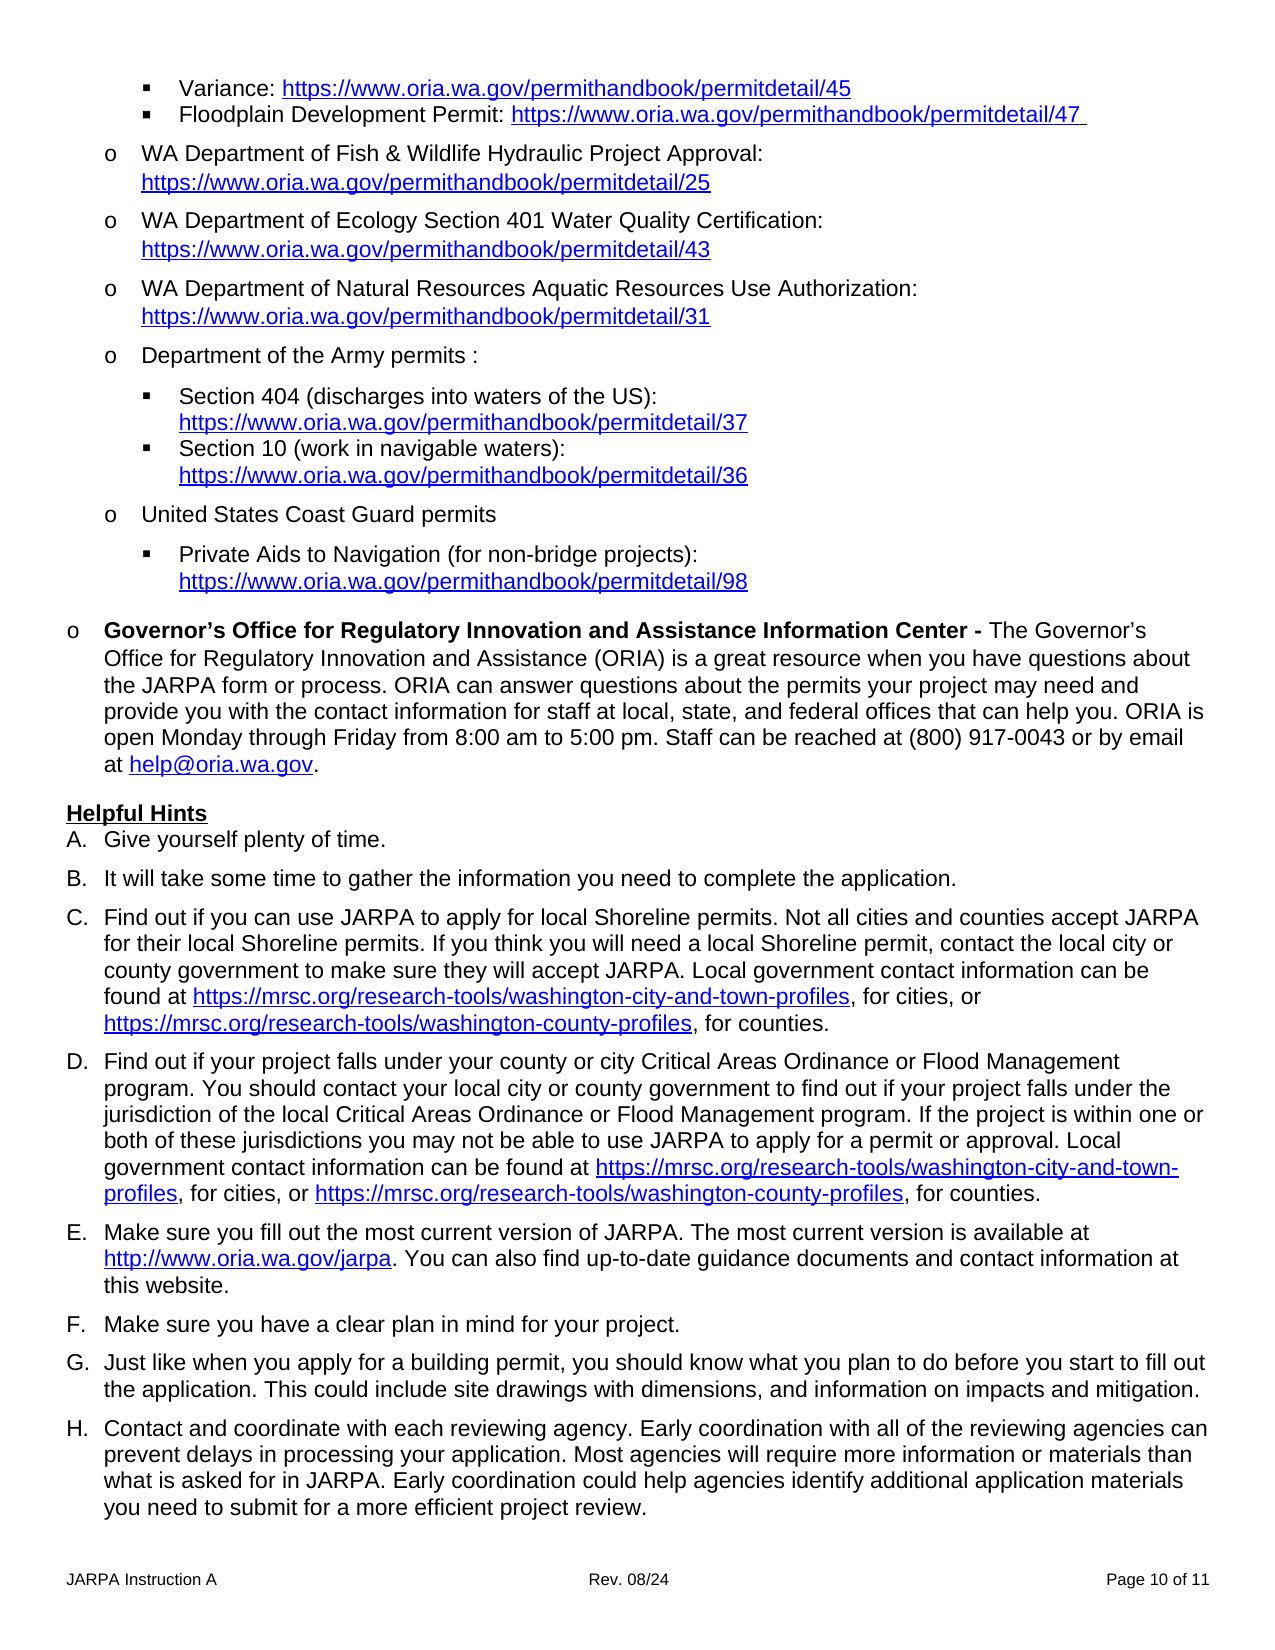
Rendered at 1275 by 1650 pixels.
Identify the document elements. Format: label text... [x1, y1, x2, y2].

list Section 404 (discharges into waters of the US): https://www.oria.wa.gov/permithandbook/permitdetail/37 [141, 383, 1209, 435]
list WA Department of Natural Resources Aquatic Resources Use Authorization: https://www.oria.wa.gov/permithandbook/permitdetail/31 [103, 274, 1209, 329]
list WA Department of Fish & Wildlife Hydraulic Project Approval: https://www.oria.wa.gov/permithandbook/permitdetail/25 [103, 140, 1209, 195]
list Contact and coordinate with each reviewing agency. Early coordination with all of the reviewing agencies can prevent delays in processing your application. Most agencies will require more information or materials than what is asked for in JARPA. Early coordination could help agencies identify additional application materials you need to submit for a more efficient project review. [66, 1414, 1209, 1520]
list Find out if you can use JARPA to apply for local Shoreline permits. Not all cities and counties accept JARPA for their local Shoreline permits. If you think you will need a local Shoreline permit, contact the local city or county government to make sure they will accept JARPA. Local government contact information can be found at https://mrsc.org/research-tools/washington-city-and-town-profiles, for cities, or https://mrsc.org/research-tools/washington-county-profiles, for counties. [66, 904, 1209, 1036]
list Make sure you have a clear plan in mind for your project. [66, 1311, 1209, 1337]
list Give yourself plenty of time. [66, 826, 1209, 853]
list Floodplain Development Permit: https://www.oria.wa.gov/permithandbook/permitdetail/47 [141, 101, 1209, 128]
list Variance: https://www.oria.wa.gov/permithandbook/permitdetail/45 [141, 75, 1209, 101]
text https://www.oria.wa.gov/permithandbook/permitdetail/36 [178, 462, 1209, 488]
list United States Coast Guard permits [103, 501, 1209, 529]
list Private Aids to Navigation (for non-bridge projects): https://www.oria.wa.gov/permithandbook/permitdetail/98 [141, 541, 1209, 594]
list Make sure you fill out the most current version of JARPA. The most current version is available at http://www.oria.wa.gov/jarpa. You can also find up-to-date guidance documents and contact information at this website. [66, 1219, 1209, 1298]
list Department of the Army permits : [103, 342, 1209, 370]
list Just like when you apply for a building permit, you should know what you plan to do before you start to fill out the application. This could include site drawings with dimensions, and information on impacts and mitigation. [66, 1349, 1209, 1402]
text Helpful Hints [66, 800, 1209, 826]
list Section 10 (work in navigable waters): [141, 435, 1209, 462]
list WA Department of Ecology Section 401 Water Quality Certification: https://www.oria.wa.gov/permithandbook/permitdetail/43 [103, 207, 1209, 262]
list It will take some time to gather the information you need to complete the application. [66, 865, 1209, 892]
list Find out if your project falls under your county or city Critical Areas Ordinance or Flood Management program. You should contact your local city or county government to find out if your project falls under the jurisdiction of the local Critical Areas Ordinance or Flood Management program. If the project is within one or both of these jurisdictions you may not be able to use JARPA to apply for a permit or approval. Local government contact information can be found at https://mrsc.org/research-tools/washington-city-and-town-profiles, for cities, or https://mrsc.org/research-tools/washington-county-profiles, for counties. [66, 1048, 1209, 1206]
list Governor’s Office for Regulatory Innovation and Assistance Information Center - The Governor’s Office for Regulatory Innovation and Assistance (ORIA) is a great resource when you have questions about the JARPA form or process. ORIA can answer questions about the permits your project may need and provide you with the contact information for staff at local, state, and federal offices that can help you. ORIA is open Monday through Friday from 8:00 am to 5:00 pm. Staff can be reached at (800) 917-0043 or by email at help@oria.wa.gov. [66, 617, 1209, 777]
